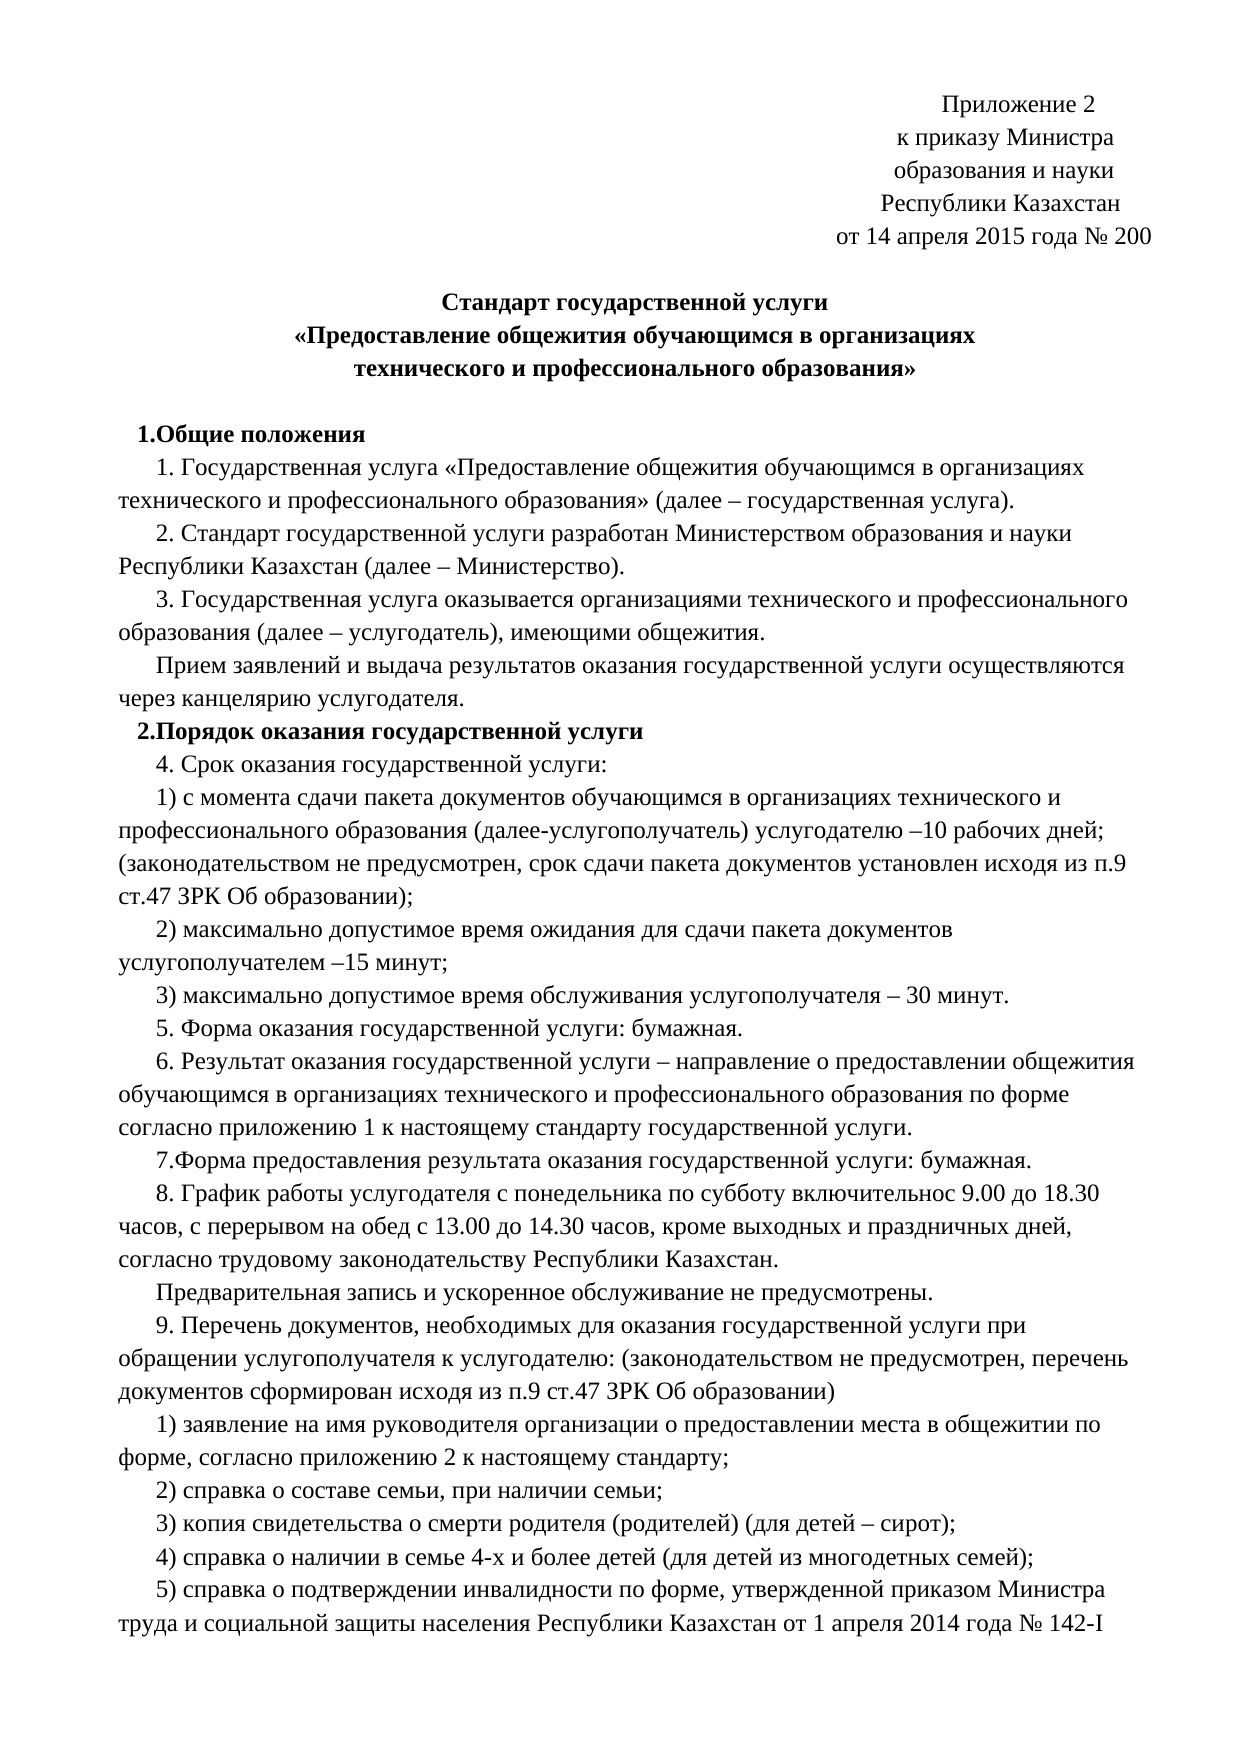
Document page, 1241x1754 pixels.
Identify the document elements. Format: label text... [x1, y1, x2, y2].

text 1. Государственная услуга «Предоставление общежития обучающимся в организациях технического и профессионального образования» (далее – государственная услуга). 2. Стандарт государственной услуги разработан Министерством образования и науки Республики Казахстан (далее – Министерство). 3. Государственная услуга оказывается организациями технического и профессионального образования (далее – услугодатель), имеющими общежития. Прием заявлений и выдача результатов оказания государственной услуги осуществляются через канцелярию услугодателя. [118, 452, 1152, 712]
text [118, 749, 1152, 1636]
text 1.Общие положения [118, 419, 1152, 448]
text Приложение 2 к приказу Министра образования и науки Республики Казахстан от 14 апреля 2015 года № 200 [118, 89, 1152, 249]
text Стандарт государственной услуги «Предоставление общежития обучающимся в организациях технического и профессионального образования» [118, 287, 1152, 382]
text 2.Порядок оказания государственной услуги [118, 716, 1152, 745]
